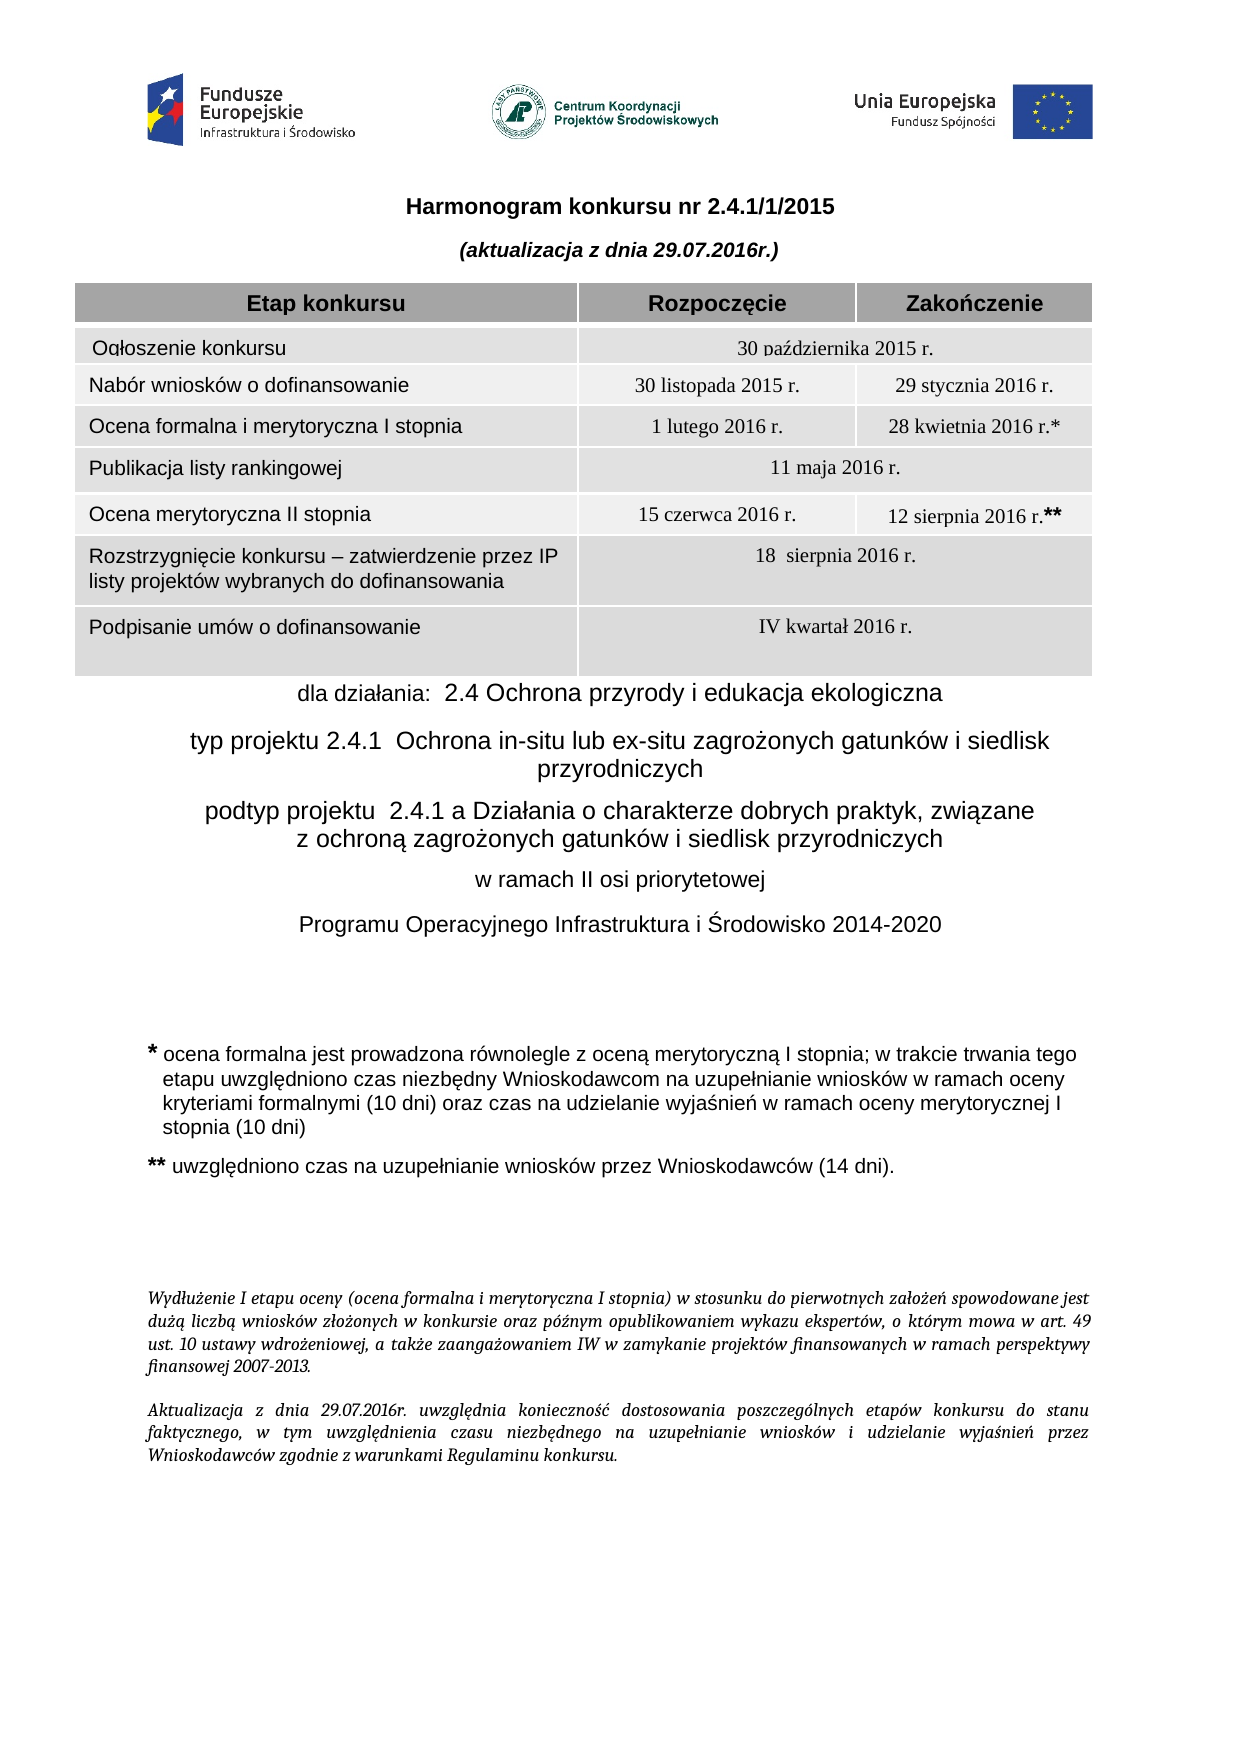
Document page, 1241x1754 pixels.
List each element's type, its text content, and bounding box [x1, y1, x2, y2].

table_cell IV kwartał 2016 r. [579, 607, 1092, 676]
table_cell 30 listopada 2015 r. [579, 365, 855, 404]
table_cell Ocena formalna i merytoryczna I stopnia [75, 406, 577, 446]
text ** uwzględniono czas na uzupełnianie wniosków przez Wnioskodawców (14 dni). [148, 1152, 1093, 1178]
table_cell Ogłoszenie konkursu [75, 328, 577, 363]
table_header Rozpoczęcie [579, 283, 855, 322]
table_cell 28 kwietnia 2016 r.* [857, 406, 1092, 446]
text w ramach II osi priorytetowej [148, 866, 1093, 892]
table_header Etap konkursu [75, 283, 577, 322]
table_cell 1 lutego 2016 r. [579, 406, 855, 446]
text Harmonogram konkursu nr 2.4.1/1/2015 [148, 193, 1093, 219]
table_header Zakończenie [857, 283, 1092, 322]
table_cell 29 stycznia 2016 r. [857, 365, 1092, 404]
table_cell 30 października 2015 r. [579, 328, 1092, 363]
table_cell Ocena merytoryczna II stopnia [75, 495, 577, 534]
text Aktualizacja z dnia 29.07.2016r. uwzględnia konieczność dostosowania poszczególnych etapów konkursu do stanu faktycznego, w tym uwzględnienia czasu niezbędnego na uzupełnianie wniosków i udzielanie wyjaśnień przez Wnioskodawców zgodnie z warunkami Regulaminu konkursu. [148, 1399, 1093, 1466]
table_cell 12 sierpnia 2016 r.** [857, 495, 1092, 534]
table_cell 15 czerwca 2016 r. [579, 495, 855, 534]
text Wydłużenie I etapu oceny (ocena formalna i merytoryczna I stopnia) w stosunku do pierwotnych założeń spowodowane jest dużą liczbą wniosków złożonych w konkursie oraz późnym opublikowaniem wykazu ekspertów, o którym mowa w art. 49 ust. 10 ustawy wdrożeniowej, a także zaangażowaniem IW w zamykanie projektów finansowanych w ramach perspektywy finansowej 2007-2013. [148, 1288, 1093, 1377]
table_cell Nabór wniosków o dofinansowanie [75, 365, 577, 404]
list * ocena formalna jest prowadzona równolegle z oceną merytoryczną I stopnia; w trakcie trwania tego etapu uwzględniono czas niezbędny Wnioskodawcom na uzupełnianie wniosków w ramach oceny kryteriami formalnymi (10 dni) oraz czas na udzielanie wyjaśnień w ramach oceny merytorycznej I stopnia (10 dni) [148, 1038, 1093, 1139]
text (aktualizacja z dnia 29.07.2016r.) [148, 238, 1093, 262]
table_cell 18 sierpnia 2016 r. [579, 536, 1092, 605]
text typ projektu 2.4.1 Ochrona in-situ lub ex-situ zagrożonych gatunków i siedlisk przyrodniczych [148, 726, 1093, 783]
text podtyp projektu 2.4.1 a Działania o charakterze dobrych praktyk, związane z ochroną zagrożonych gatunków i siedlisk przyrodniczych [148, 796, 1093, 853]
picture [147, 73, 1093, 146]
text Programu Operacyjnego Infrastruktura i Środowisko 2014-2020 [148, 911, 1093, 937]
table_cell Podpisanie umów o dofinansowanie [75, 607, 577, 676]
table_cell 11 maja 2016 r. [579, 448, 1092, 492]
table_cell Publikacja listy rankingowej [75, 448, 577, 492]
text dla działania: 2.4 Ochrona przyrody i edukacja ekologiczna [148, 678, 1093, 707]
table_cell Rozstrzygnięcie konkursu – zatwierdzenie przez IP listy projektów wybranych do dofinansowania [75, 536, 577, 605]
